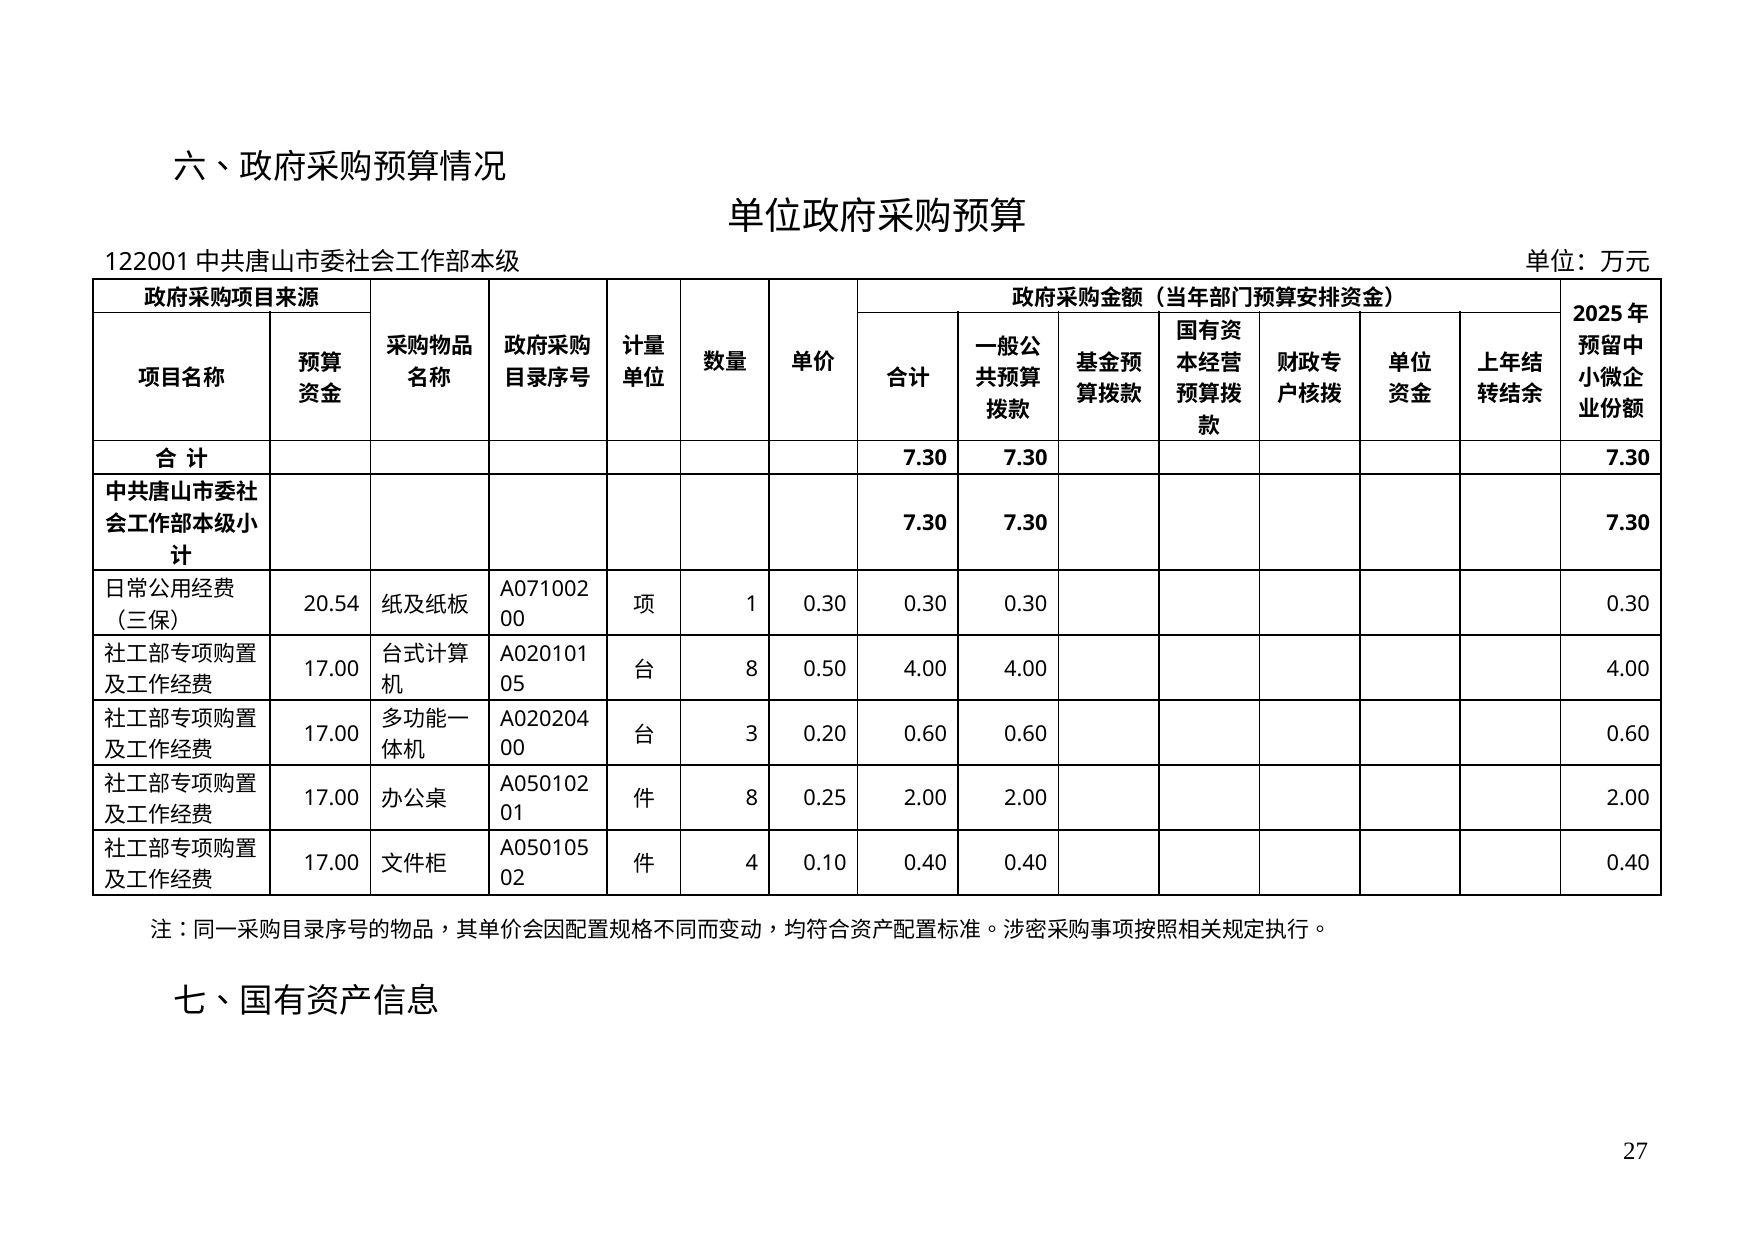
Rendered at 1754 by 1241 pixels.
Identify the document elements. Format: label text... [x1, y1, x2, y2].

table_cell 上年结转结余 [1461, 313, 1560, 439]
table_cell 4 [681, 831, 768, 894]
table_cell [490, 441, 606, 473]
table_cell 17.00 [271, 831, 370, 894]
table_cell 7.30 [1561, 475, 1660, 569]
table_cell [1160, 766, 1259, 829]
table_cell 8 [681, 766, 768, 829]
table_cell [1461, 766, 1560, 829]
table_cell 纸及纸板 [371, 571, 488, 634]
table_cell 7.30 [858, 475, 957, 569]
table_cell 2.00 [959, 766, 1058, 829]
table_cell 4.00 [1561, 636, 1660, 699]
table_cell 计量 单位 [608, 280, 680, 439]
table_cell 0.25 [770, 766, 857, 829]
table_cell [271, 441, 370, 473]
table_cell 项目名称 [94, 313, 269, 439]
text 七、国有资产信息 [106, 977, 1648, 1023]
table_cell A05010502 [490, 831, 606, 894]
table_header 单位：万元 [858, 242, 1660, 278]
table_cell 1 [681, 571, 768, 634]
table_cell 社工部专项购置及工作经费 [94, 636, 269, 699]
table_cell [1059, 831, 1158, 894]
table_cell [1361, 766, 1459, 829]
table_cell 2025年 预留中 小微企 业份额 [1561, 280, 1660, 439]
table_cell [490, 475, 606, 569]
table_cell [1461, 441, 1560, 473]
table_cell 政府采购目录序号 [490, 280, 606, 439]
table_cell 数量 [681, 280, 768, 439]
table_cell [1160, 636, 1259, 699]
table_cell [1260, 475, 1359, 569]
table_cell [1160, 441, 1259, 473]
table_cell [1260, 636, 1359, 699]
table_cell 合 计 [94, 441, 269, 473]
table_cell 0.30 [770, 571, 857, 634]
text 六、政府采购预算情况 [106, 143, 1648, 188]
table_cell 7.30 [959, 441, 1058, 473]
table_cell [1461, 636, 1560, 699]
table_cell 4.00 [858, 636, 957, 699]
table_cell 合计 [858, 313, 957, 439]
table_cell [1461, 831, 1560, 894]
table_cell [1160, 571, 1259, 634]
table_cell [1059, 571, 1158, 634]
table_cell [1059, 441, 1158, 473]
table_cell 一般公共预算拨款 [959, 313, 1058, 439]
table_cell 单位 资金 [1361, 313, 1459, 439]
text 单位政府采购预算 [106, 189, 1648, 240]
table_cell 0.60 [959, 701, 1058, 764]
table_cell [770, 441, 857, 473]
table_cell 0.60 [858, 701, 957, 764]
table_cell 17.00 [271, 766, 370, 829]
table_cell 20.54 [271, 571, 370, 634]
table_cell 社工部专项购置及工作经费 [94, 831, 269, 894]
table_cell [1461, 475, 1560, 569]
table_cell [1361, 475, 1459, 569]
text 注：同一采购目录序号的物品，其单价会因配置规格不同而变动，均符合资产配置标准。涉密采购事项按照相关规定执行。 [106, 896, 1648, 947]
table_cell A07100200 [490, 571, 606, 634]
table_cell 政府采购项目来源 [94, 280, 370, 311]
table_cell A02020400 [490, 701, 606, 764]
table_cell [1361, 571, 1459, 634]
table_cell 项 [608, 571, 680, 634]
table_cell 0.30 [858, 571, 957, 634]
table_cell 文件柜 [371, 831, 488, 894]
table_cell 财政专户核拨 [1260, 313, 1359, 439]
table_cell [1361, 701, 1459, 764]
table_cell [608, 475, 680, 569]
table_cell [371, 475, 488, 569]
table_cell [681, 441, 768, 473]
table_cell 0.40 [858, 831, 957, 894]
table_cell 日常公用经费（三保） [94, 571, 269, 634]
table_cell 7.30 [858, 441, 957, 473]
table_cell 中共唐山市委社会工作部本级小计 [94, 475, 269, 569]
table_cell 0.20 [770, 701, 857, 764]
table_cell [271, 475, 370, 569]
table_cell 台 [608, 636, 680, 699]
table_cell [1059, 475, 1158, 569]
table_cell [1160, 475, 1259, 569]
table_cell 0.30 [959, 571, 1058, 634]
table_cell 采购物品名称 [371, 280, 488, 439]
table_cell 17.00 [271, 636, 370, 699]
table_cell 2.00 [1561, 766, 1660, 829]
table_cell [1461, 701, 1560, 764]
table_cell 0.40 [959, 831, 1058, 894]
table_cell 0.60 [1561, 701, 1660, 764]
table_cell 政府采购金额（当年部门预算安排资金） [858, 280, 1560, 311]
table_cell 2.00 [858, 766, 957, 829]
table_cell 0.10 [770, 831, 857, 894]
table_cell 7.30 [1561, 441, 1660, 473]
table_cell [1059, 701, 1158, 764]
table_cell 3 [681, 701, 768, 764]
table_header 122001中共唐山市委社会工作部本级 [94, 242, 857, 278]
table_cell [1361, 636, 1459, 699]
table_cell 社工部专项购置及工作经费 [94, 701, 269, 764]
table_cell [1260, 441, 1359, 473]
table_cell 多功能一体机 [371, 701, 488, 764]
table_cell 单价 [770, 280, 857, 439]
table_cell [770, 475, 857, 569]
table_cell [1361, 831, 1459, 894]
table_cell [1461, 571, 1560, 634]
table_cell [1260, 701, 1359, 764]
table_cell 国有资本经营预算拨款 [1160, 313, 1259, 439]
table_cell 0.40 [1561, 831, 1660, 894]
table_cell 17.00 [271, 701, 370, 764]
table_cell 4.00 [959, 636, 1058, 699]
table_cell 0.30 [1561, 571, 1660, 634]
table_cell 件 [608, 831, 680, 894]
table_cell 预算 资金 [271, 313, 370, 439]
table_cell [681, 475, 768, 569]
table_cell A05010201 [490, 766, 606, 829]
table_cell [1260, 831, 1359, 894]
table_cell [1361, 441, 1459, 473]
table_cell [371, 441, 488, 473]
table_cell [608, 441, 680, 473]
table_cell 社工部专项购置及工作经费 [94, 766, 269, 829]
table_cell 8 [681, 636, 768, 699]
table_cell [1059, 636, 1158, 699]
table_cell 0.50 [770, 636, 857, 699]
table_cell 7.30 [959, 475, 1058, 569]
table_cell [1260, 571, 1359, 634]
table_cell 办公桌 [371, 766, 488, 829]
table_cell 台式计算机 [371, 636, 488, 699]
table_cell [1160, 831, 1259, 894]
table_cell 件 [608, 766, 680, 829]
table_cell A02010105 [490, 636, 606, 699]
table_cell [1160, 701, 1259, 764]
table_cell [1059, 766, 1158, 829]
table_cell 基金预算拨款 [1059, 313, 1158, 439]
table_cell [1260, 766, 1359, 829]
table_cell 台 [608, 701, 680, 764]
